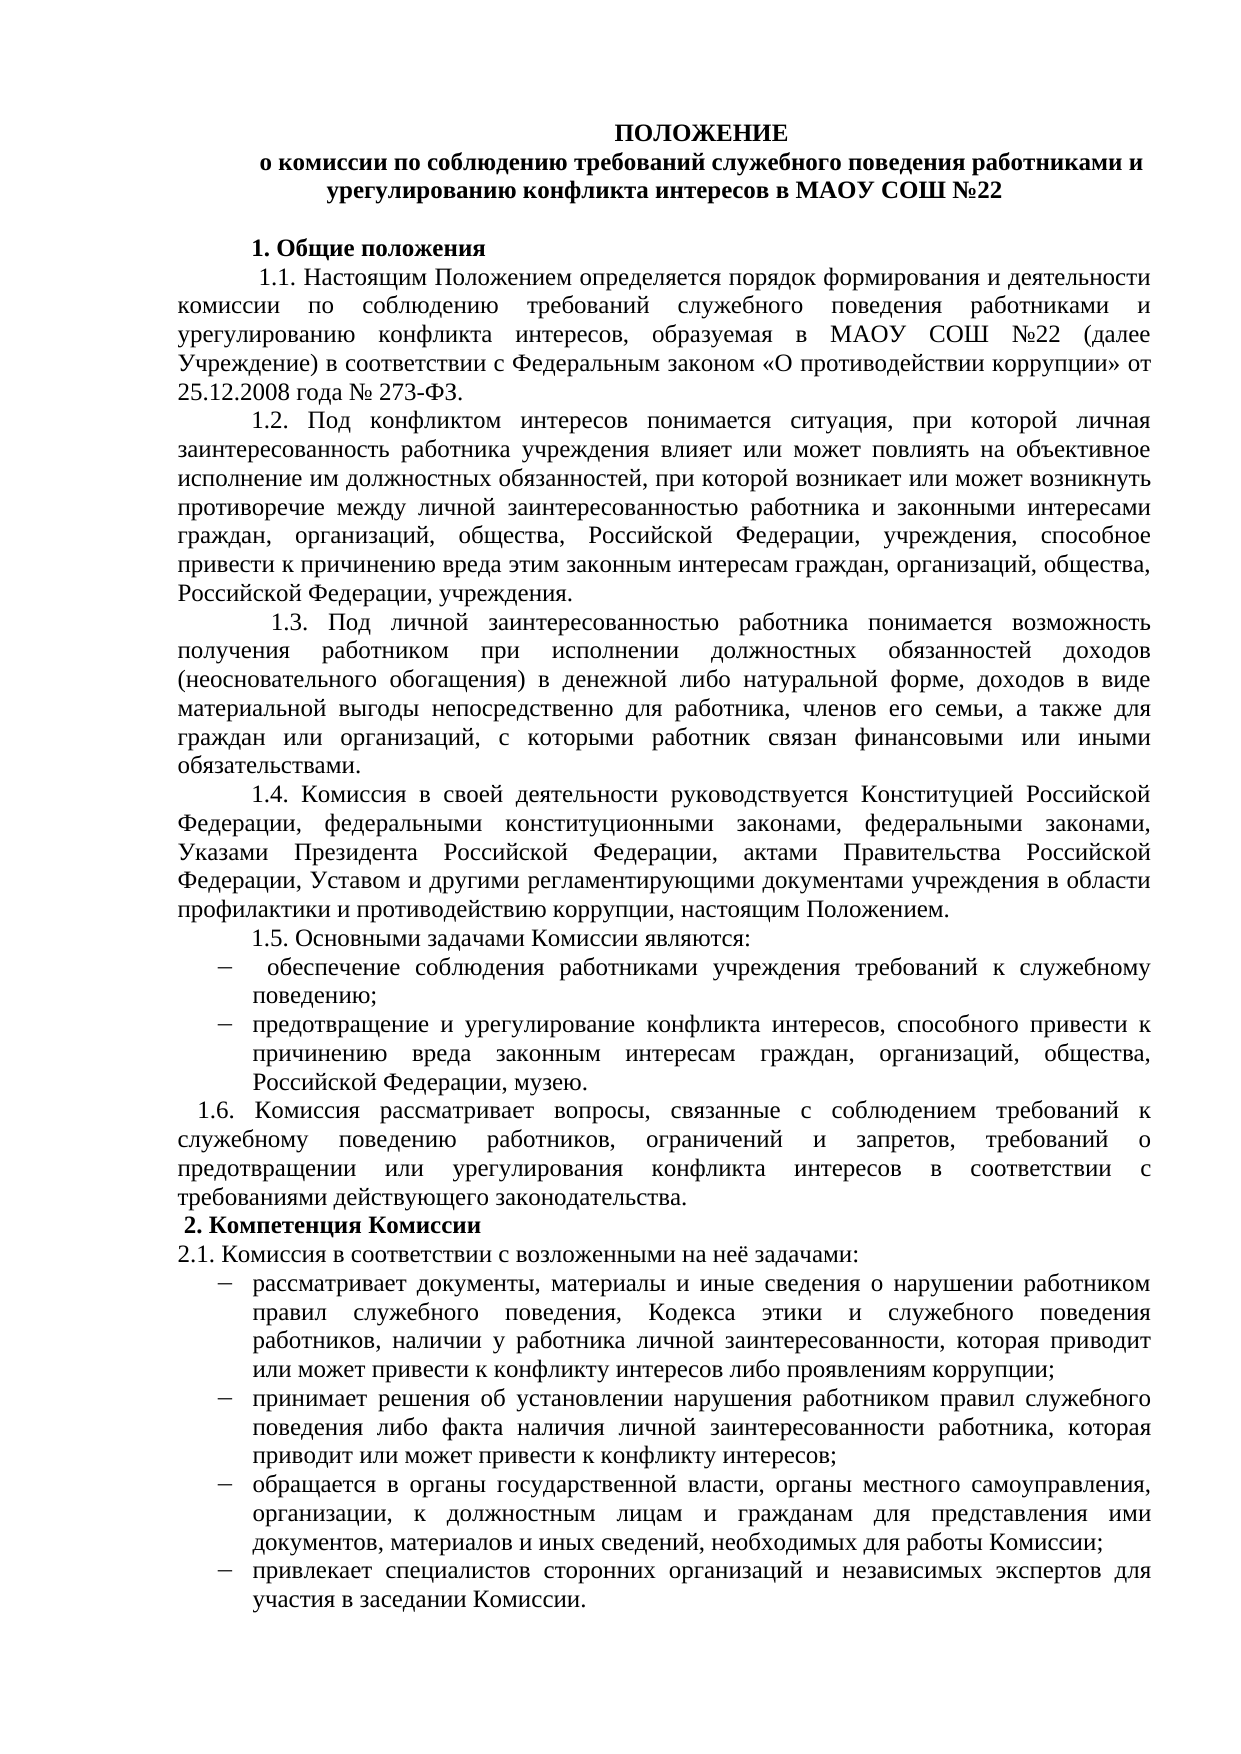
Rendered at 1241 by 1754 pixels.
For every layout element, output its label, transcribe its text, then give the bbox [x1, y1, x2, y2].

text 1.5. Основными задачами Комиссии являются: [177, 923, 1152, 952]
text 2.1. Комиссия в соответствии с возложенными на неё задачами: [177, 1239, 1152, 1268]
text 1.1. Настоящим Положением определяется порядок формирования и деятельности комиссии по соблюдению требований служебного поведения работниками и урегулированию конфликта интересов, образуемая в МАОУ СОШ №22 (далее Учреждение) в соответствии с Федеральным законом «О противодействии коррупции» от 25.12.2008 года № 273-ФЗ. [177, 262, 1152, 406]
text 2. Компетенция Комиссии [177, 1211, 1152, 1239]
text 1. Общие положения [177, 233, 1152, 262]
text 1.6. Комиссия рассматривает вопросы, связанные с соблюдением требований к служебному поведению работников, ограничений и запретов, требований о предотвращении или урегулирования конфликта интересов в соответствии с требованиями действующего законодательства. [177, 1096, 1152, 1211]
text о комиссии по соблюдению требований служебного поведения работниками и урегулированию конфликта интересов в МАОУ СОШ №22 [177, 147, 1152, 204]
list привлекает специалистов сторонних организаций и независимых экспертов для участия в заседании Комиссии. [215, 1556, 1152, 1613]
list принимает решения об установлении нарушения работником правил служебного поведения либо факта наличия личной заинтересованности работника, которая приводит или может привести к конфликту интересов; [215, 1383, 1152, 1469]
text 1.2. Под конфликтом интересов понимается ситуация, при которой личная заинтересованность работника учреждения влияет или может повлиять на объективное исполнение им должностных обязанностей, при которой возникает или может возникнуть противоречие между личной заинтересованностью работника и законными интересами граждан, организаций, общества, Российской Федерации, учреждения, способное привести к причинению вреда этим законным интересам граждан, организаций, общества, Российской Федерации, учреждения. [177, 406, 1152, 607]
list обращается в органы государственной власти, органы местного самоуправления, организации, к должностным лицам и гражданам для представления ими документов, материалов и иных сведений, необходимых для работы Комиссии; [215, 1469, 1152, 1556]
list обеспечение соблюдения работниками учреждения требований к служебному поведению; [215, 952, 1152, 1009]
list предотвращение и урегулирование конфликта интересов, способного привести к причинению вреда законным интересам граждан, организаций, общества, Российской Федерации, музею. [215, 1009, 1152, 1096]
text 1.4. Комиссия в своей деятельности руководствуется Конституцией Российской Федерации, федеральными конституционными законами, федеральными законами, Указами Президента Российской Федерации, актами Правительства Российской Федерации, Уставом и другими регламентирующими документами учреждения в области профилактики и противодействию коррупции, настоящим Положением. [177, 779, 1152, 923]
list рассматривает документы, материалы и иные сведения о нарушении работником правил служебного поведения, Кодекса этики и служебного поведения работников, наличии у работника личной заинтересованности, которая приводит или может привести к конфликту интересов либо проявлениям коррупции; [215, 1268, 1152, 1383]
text 1.3. Под личной заинтересованностью работника понимается возможность получения работником при исполнении должностных обязанностей доходов (неосновательного обогащения) в денежной либо натуральной форме, доходов в виде материальной выгоды непосредственно для работника, членов его семьи, а также для граждан или организаций, с которыми работник связан финансовыми или иными обязательствами. [177, 607, 1152, 779]
text ПОЛОЖЕНИЕ [177, 118, 1152, 147]
